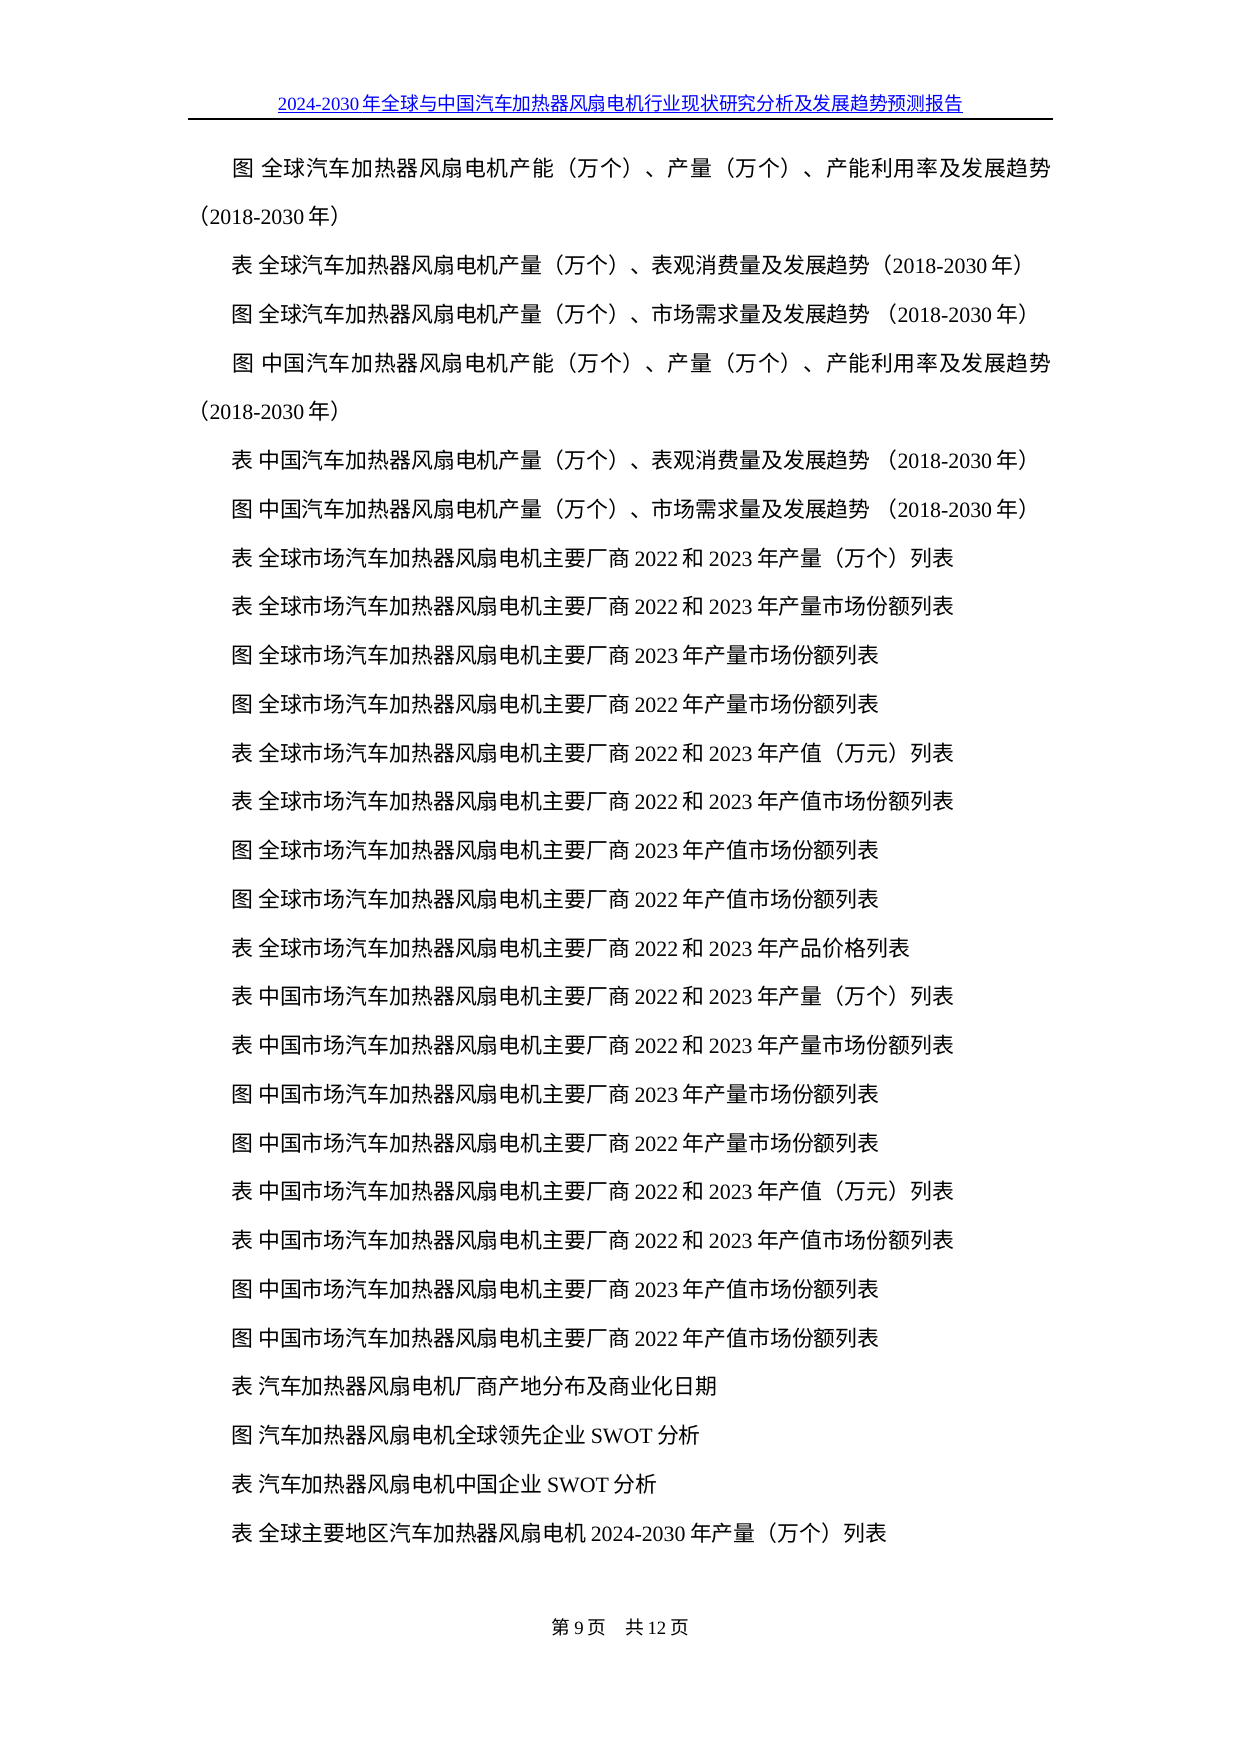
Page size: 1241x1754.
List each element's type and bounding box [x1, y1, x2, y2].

text [187, 150, 1053, 1548]
